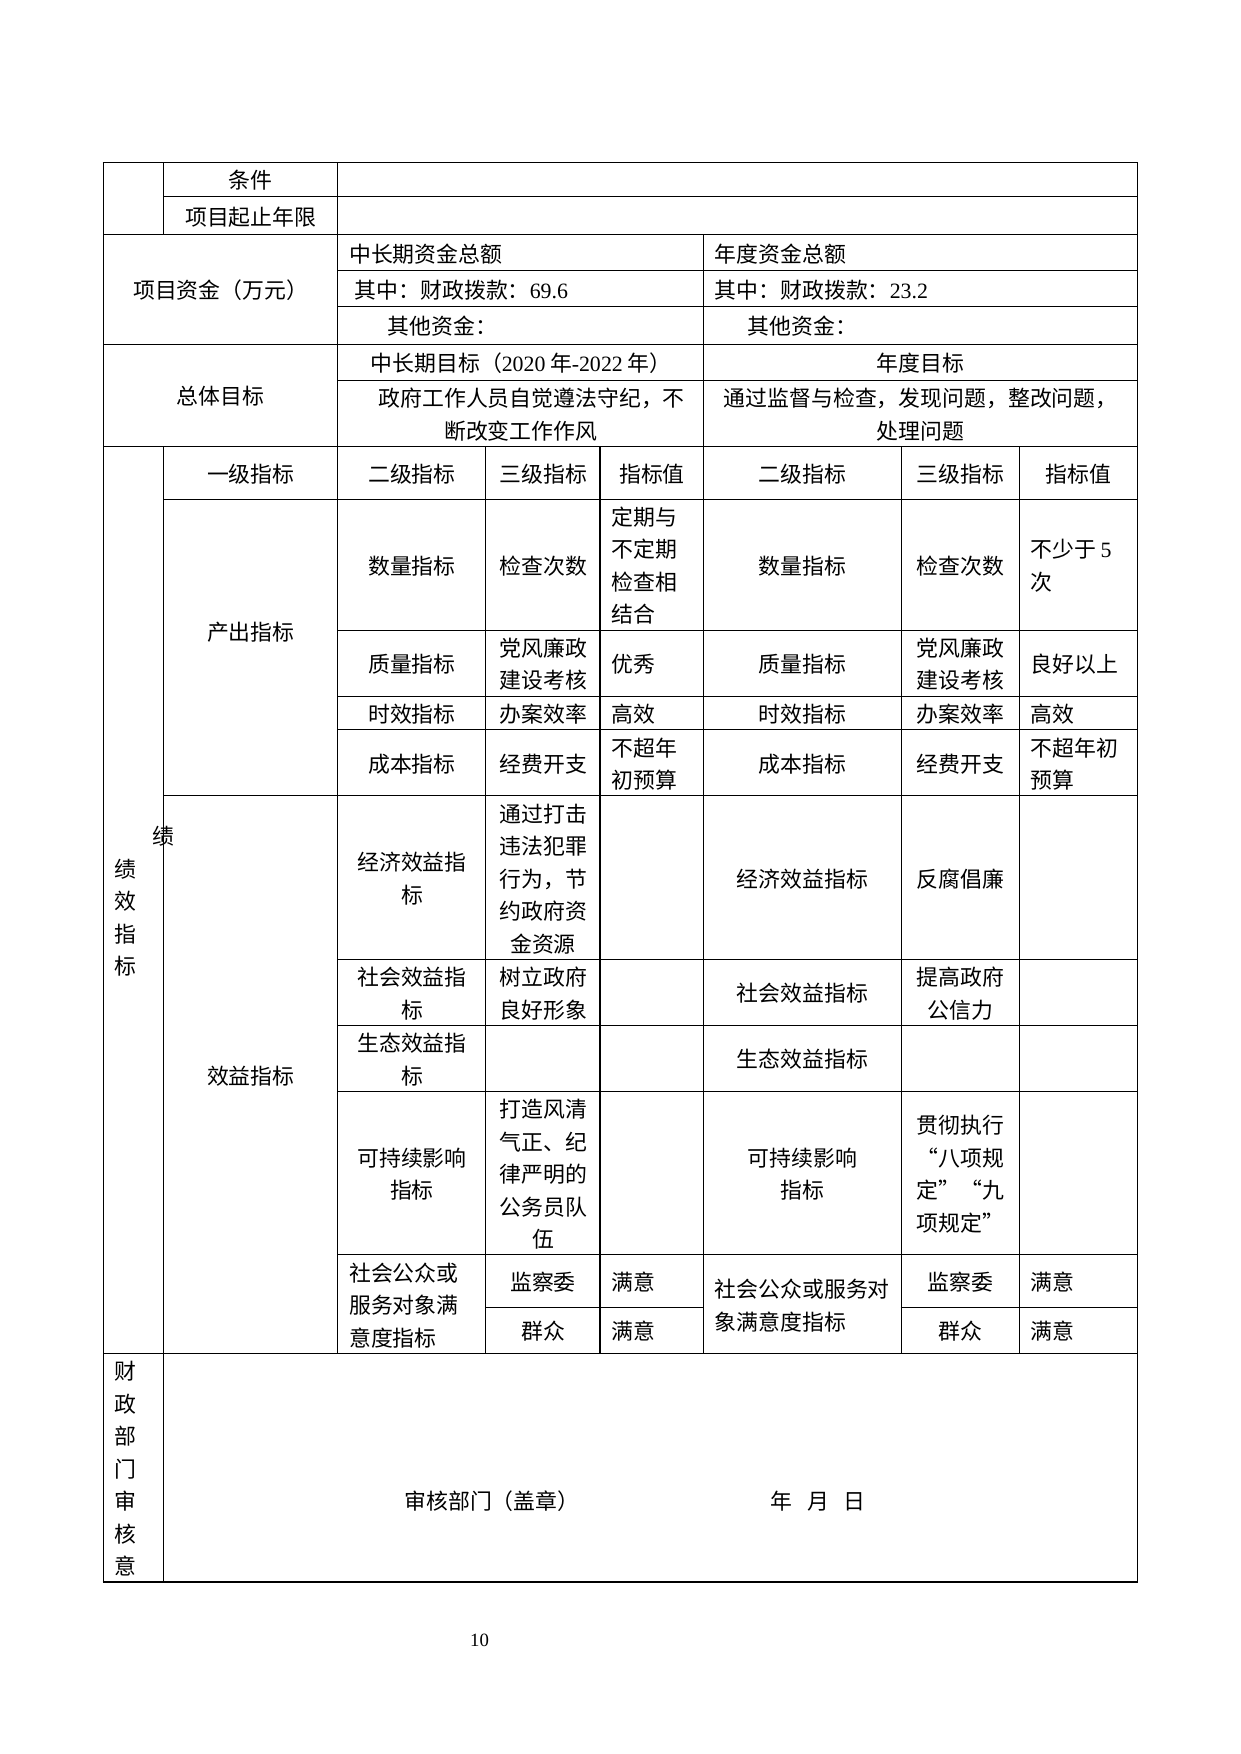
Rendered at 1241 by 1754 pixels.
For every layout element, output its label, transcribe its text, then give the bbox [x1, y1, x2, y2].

table_cell 效益指标 [164, 796, 337, 1353]
table_cell [601, 960, 703, 1025]
table_cell 定期与不定期检查相结合 [601, 500, 703, 629]
table_cell 高效 [601, 697, 703, 729]
table_cell 生态效益指标 [338, 1026, 485, 1091]
table_cell 通过监督与检查，发现问题，整改问题，处理问题 [704, 381, 1137, 446]
table_cell 年度目标 [704, 345, 1137, 380]
table_cell 可持续影响 指标 [338, 1092, 485, 1254]
table_cell 数量指标 [338, 500, 485, 629]
table_cell 满意 [1020, 1308, 1137, 1353]
table_cell 满意 [1020, 1255, 1137, 1307]
table_cell 党风廉政建设考核 [486, 631, 599, 696]
table_cell 贯彻执行“八项规定”“九项规定” [902, 1092, 1019, 1254]
table_cell 检查次数 [902, 500, 1019, 629]
table_cell 质量指标 [704, 631, 901, 696]
table_cell 质量指标 [338, 631, 485, 696]
table_cell 高效 [1020, 697, 1137, 729]
table_cell 数量指标 [704, 500, 901, 629]
table_cell 指标值 [601, 447, 703, 498]
table_cell 不超年初预算 [601, 730, 703, 795]
table_cell 年度资金总额 [704, 235, 1137, 270]
table_cell 满意 [601, 1308, 703, 1353]
table_cell 二级指标 [338, 447, 485, 498]
table_cell 监察委 [902, 1255, 1019, 1307]
table_cell 办案效率 [486, 697, 599, 729]
table_cell 不超年初预算 [1020, 730, 1137, 795]
table_cell 指标值 [1020, 447, 1137, 498]
table_cell 社会效益指标 [704, 960, 901, 1025]
table_cell [1020, 1092, 1137, 1254]
table_cell 其中：财政拨款：69.6 [338, 271, 703, 306]
table_cell 中长期目标（2020年-2022年） [338, 345, 703, 380]
table_cell 树立政府良好形象 [486, 960, 599, 1025]
table_cell [338, 163, 1137, 196]
table_cell [1020, 796, 1137, 959]
table_cell [902, 1026, 1019, 1091]
table_cell 成本指标 [704, 730, 901, 795]
table_cell 三级指标 [486, 447, 599, 498]
table_cell 社会效益指标 [338, 960, 485, 1025]
table_cell [601, 1092, 703, 1254]
table_cell 经济效益指标 [338, 796, 485, 959]
table_cell 检查次数 [486, 500, 599, 629]
table_cell 时效指标 [704, 697, 901, 729]
table_cell 经费开支 [902, 730, 1019, 795]
table_cell 项目起止年限 [164, 197, 337, 234]
table_cell [486, 1026, 599, 1091]
table_cell 绩绩效指标 [104, 447, 163, 1353]
table_cell 不少于5次 [1020, 500, 1137, 629]
table_cell 其中：财政拨款：23.2 [704, 271, 1137, 306]
table_cell 产出指标 [164, 500, 337, 795]
table_cell 一级指标 [164, 447, 337, 498]
table_cell [338, 197, 1137, 234]
table_cell 政府工作人员自觉遵法守纪，不断改变工作作风 [338, 381, 703, 446]
table_cell 良好以上 [1020, 631, 1137, 696]
table_cell 群众 [902, 1308, 1019, 1353]
table_cell 经济效益指标 [704, 796, 901, 959]
table_cell 中长期资金总额 [338, 235, 703, 270]
table_cell 时效指标 [338, 697, 485, 729]
table_cell [601, 796, 703, 959]
table_cell 经费开支 [486, 730, 599, 795]
table_cell 生态效益指标 [704, 1026, 901, 1091]
table_cell 可持续影响 指标 [704, 1092, 901, 1254]
table_cell 通过打击违法犯罪行为，节约政府资金资源 [486, 796, 599, 959]
table_cell [601, 1026, 703, 1091]
table_cell 申报（补助）条件 [164, 163, 337, 196]
table_cell 二级指标 [704, 447, 901, 498]
table_cell 三级指标 [902, 447, 1019, 498]
table_cell 其他资金： [338, 307, 703, 343]
table_cell [1020, 1026, 1137, 1091]
table_cell 项目资金（万元） [104, 235, 337, 343]
table_cell 其他资金： [704, 307, 1137, 343]
table_cell 社会公众或服务对象满意度指标 [338, 1255, 485, 1353]
table_cell 审核部门（盖章） 年 月 日 [164, 1354, 1137, 1581]
table_cell 党风廉政建设考核 [902, 631, 1019, 696]
table_cell 优秀 [601, 631, 703, 696]
table_cell [1020, 960, 1137, 1025]
table_cell 打造风清气正、纪律严明的公务员队伍 [486, 1092, 599, 1254]
table_cell 反腐倡廉 [902, 796, 1019, 959]
table_cell 监察委 [486, 1255, 599, 1307]
table_cell 满意 [601, 1255, 703, 1307]
table_cell 社会公众或服务对象满意度指标 [704, 1255, 901, 1353]
table_cell 办案效率 [902, 697, 1019, 729]
table_cell 群众 [486, 1308, 599, 1353]
table_cell 财政部门审核意见 [104, 1354, 163, 1581]
table_cell 提高政府公信力 [902, 960, 1019, 1025]
table_cell 总体目标 [104, 345, 337, 446]
table_cell 成本指标 [338, 730, 485, 795]
